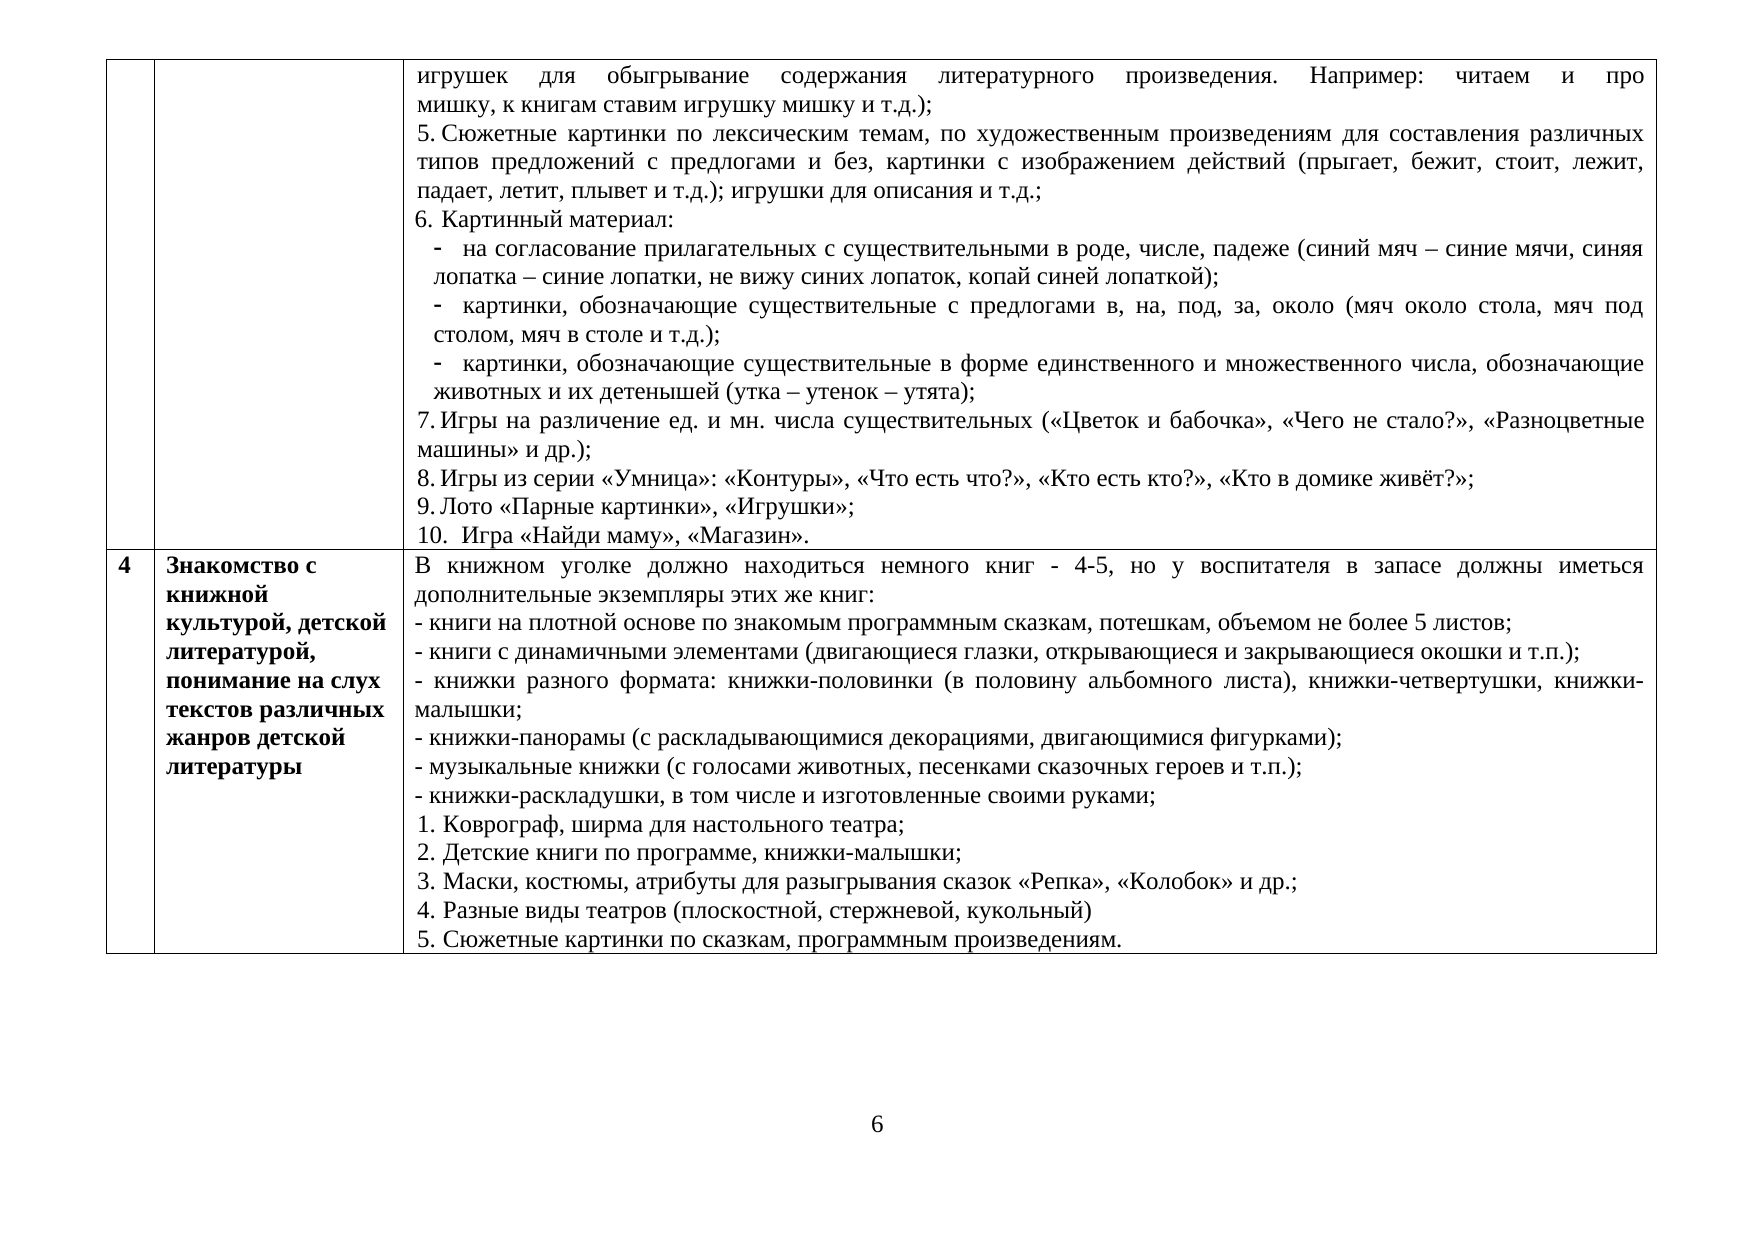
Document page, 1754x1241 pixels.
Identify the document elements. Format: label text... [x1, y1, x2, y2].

table_cell 4 [107, 550, 154, 952]
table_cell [404, 60, 1656, 549]
table_cell В книжном уголке должно находиться немного книг - 4-5, но у воспитателя в запасе должны иметься дополнительные экземпляры этих же книг: - книги на плотной основе по знакомым программным сказкам, потешкам, объемом не более 5 листов; - книги с динамичными элементами (двигающиеся глазки, открывающиеся и закрывающиеся окошки и т.п.); - книжки разного формата: книжки-половинки (в половину альбомного листа), книжки-четвертушки, книжки- малышки; - книжки-панорамы (с раскладывающимися декорациями, двигающимися фигурками); - музыкальные книжки (с голосами животных, песенками сказочных героев и т.п.); - книжки-раскладушки, в том числе и изготовленные своими руками; Коврограф, ширма для настольного театра; Детские книги по программе, книжки-малышки; Маски, костюмы, атрибуты для разыгрывания сказок «Репка», «Колобок» и др.; Разные виды театров (плоскостной, стержневой, кукольный) Сюжетные картинки по сказкам, программным произведениям. [404, 550, 1656, 952]
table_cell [155, 60, 403, 549]
table_cell Знакомство с книжной культурой, детской литературой, понимание на слух текстов различных жанров детской литературы [155, 550, 403, 952]
table_cell 3 [107, 60, 154, 549]
